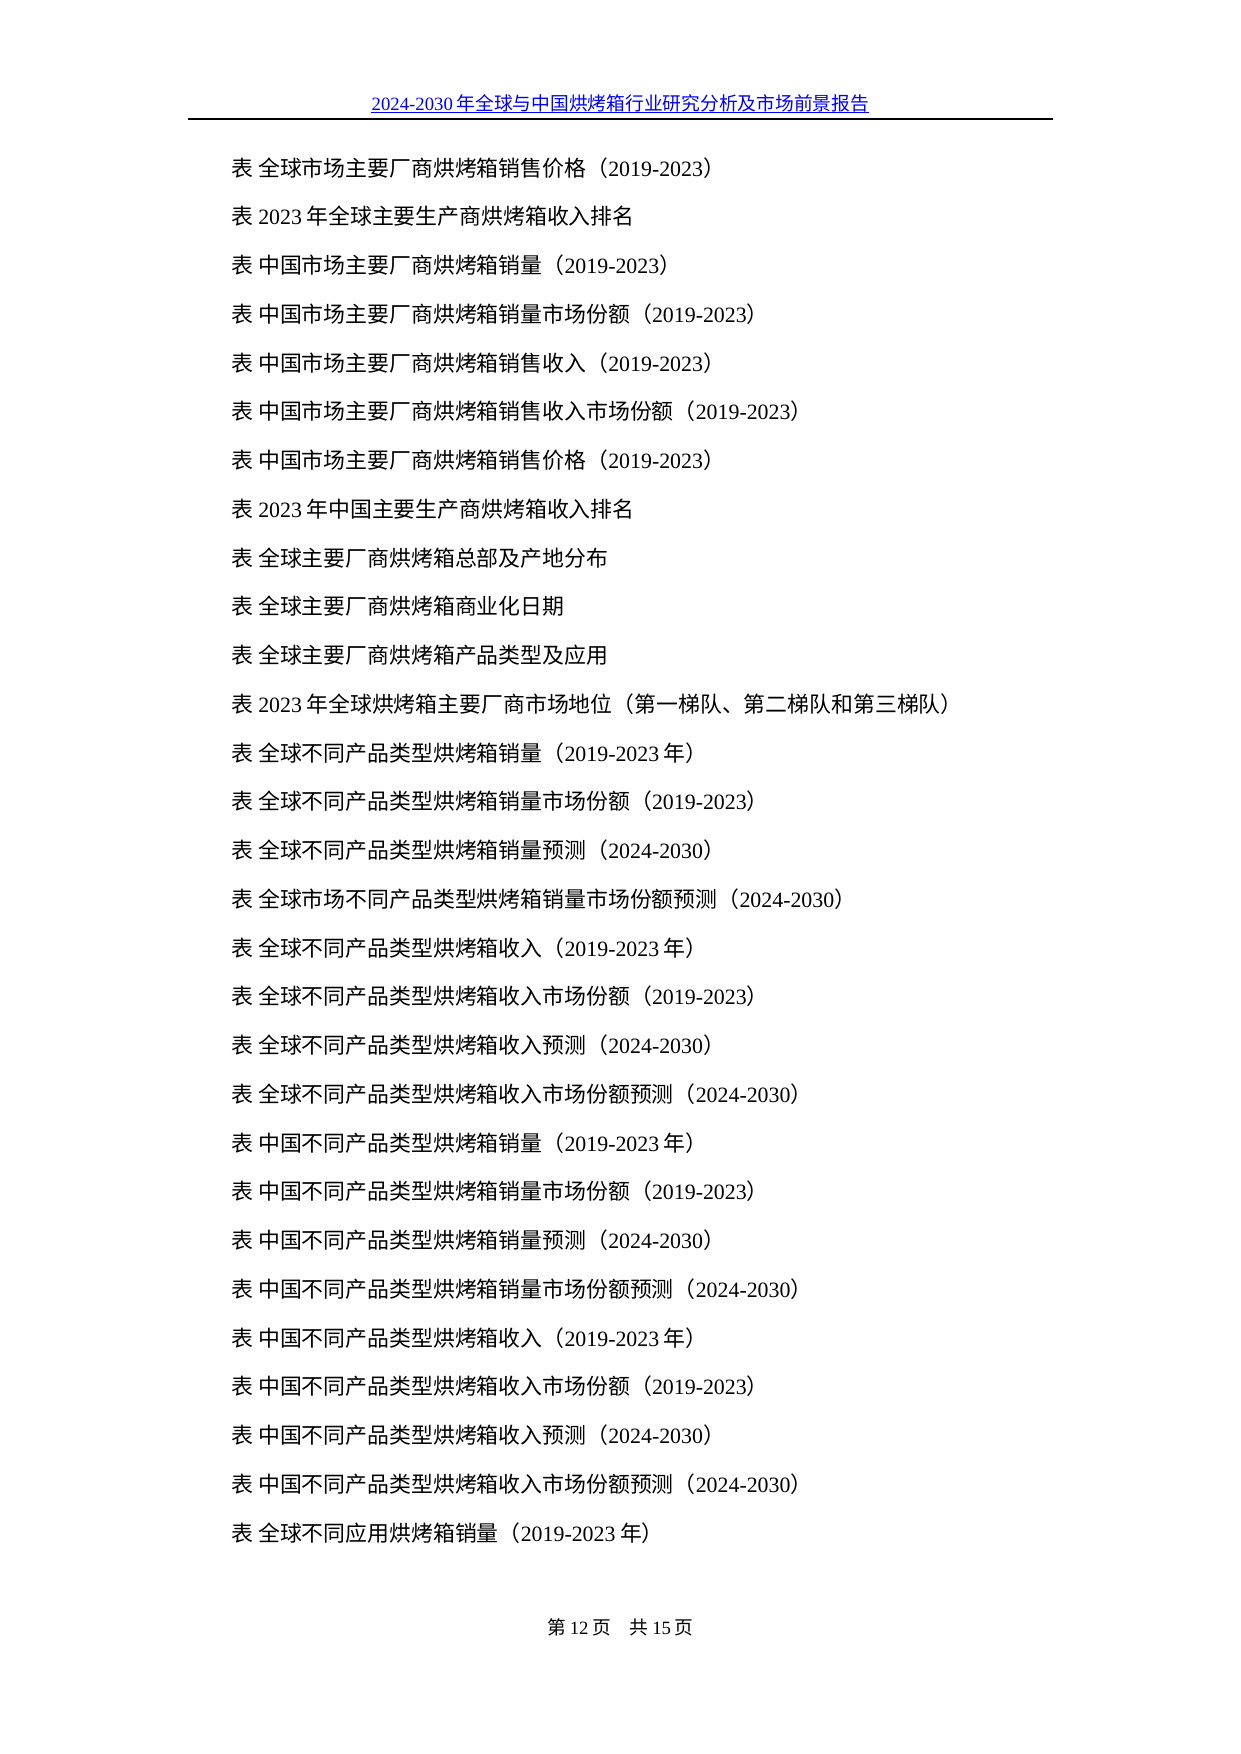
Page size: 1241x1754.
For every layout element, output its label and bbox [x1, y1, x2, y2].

text [187, 150, 1053, 1548]
